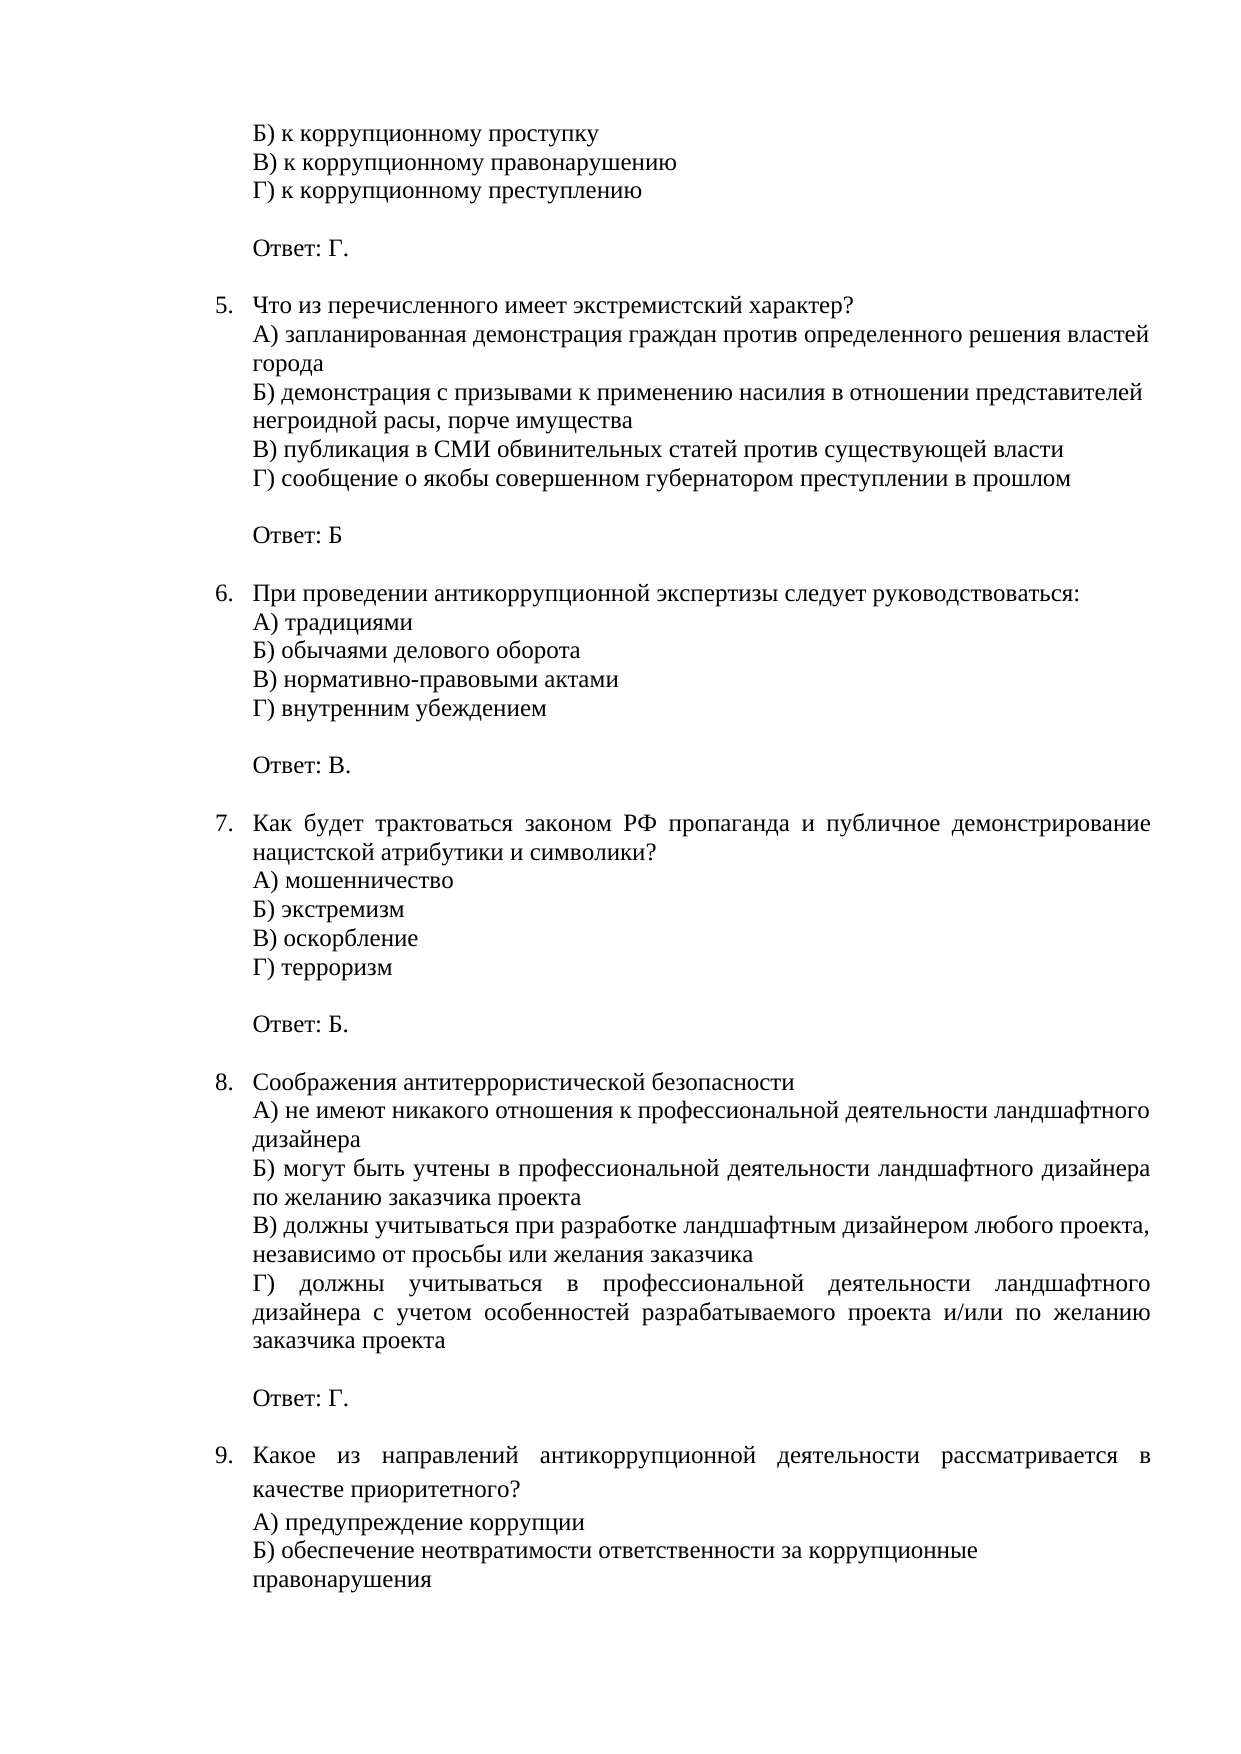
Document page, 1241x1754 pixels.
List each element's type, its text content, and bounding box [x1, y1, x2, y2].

list Б) могут быть учтены в профессиональной деятельности ландшафтного дизайнера по желанию заказчика проекта [252, 1153, 1152, 1211]
list А) традициями [252, 607, 1152, 636]
list Г) терроризм [252, 952, 1152, 981]
list Г) внутренним убеждением [252, 693, 1152, 722]
list А) запланированная демонстрация граждан против определенного решения властей города [252, 319, 1152, 377]
list Б) обычаями делового оборота [252, 636, 1152, 664]
list Б) обеспечение неотвратимости ответственности за коррупционные правонарушения [252, 1535, 1152, 1593]
list Б) демонстрация с призывами к применению насилия в отношении представителей негроидной расы, порче имущества [252, 377, 1152, 434]
list Что из перечисленного имеет экстремистский характер? [215, 291, 1152, 319]
list Б) экстремизм [252, 894, 1152, 923]
list В) публикация в СМИ обвинительных статей против существующей власти [252, 434, 1152, 463]
list А) предупреждение коррупции [252, 1507, 1152, 1535]
list Как будет трактоваться законом РФ пропаганда и публичное демонстрирование нацистской атрибутики и символики? [215, 808, 1152, 866]
list Ответ: Г. [252, 233, 1152, 262]
list В) должны учитываться при разработке ландшафтным дизайнером любого проекта, независимо от просьбы или желания заказчика [252, 1211, 1152, 1268]
list Г) сообщение о якобы совершенном губернатором преступлении в прошлом [252, 463, 1152, 492]
list А) мошенничество [252, 866, 1152, 894]
list Ответ: В. [252, 751, 1152, 779]
list Какое из направлений антикоррупционной деятельности рассматривается в качестве приоритетного? [215, 1441, 1152, 1502]
list Соображения антитеррористической безопасности [215, 1067, 1152, 1096]
list В) нормативно-правовыми актами [252, 664, 1152, 693]
list А) не имеют никакого отношения к профессиональной деятельности ландшафтного дизайнера [252, 1096, 1152, 1153]
list В) оскорбление [252, 923, 1152, 952]
list В) к коррупционному правонарушению [252, 147, 1152, 176]
list Г) к коррупционному преступлению [252, 176, 1152, 204]
list Ответ: Б. [252, 1009, 1152, 1038]
list При проведении антикоррупционной экспертизы следует руководствоваться: [215, 578, 1152, 607]
list Ответ: Г. [252, 1383, 1152, 1412]
list Г) должны учитываться в профессиональной деятельности ландшафтного дизайнера с учетом особенностей разрабатываемого проекта и/или по желанию заказчика проекта [252, 1268, 1152, 1354]
text Б) к коррупционному проступку [252, 118, 1152, 147]
list Ответ: Б [252, 521, 1152, 549]
